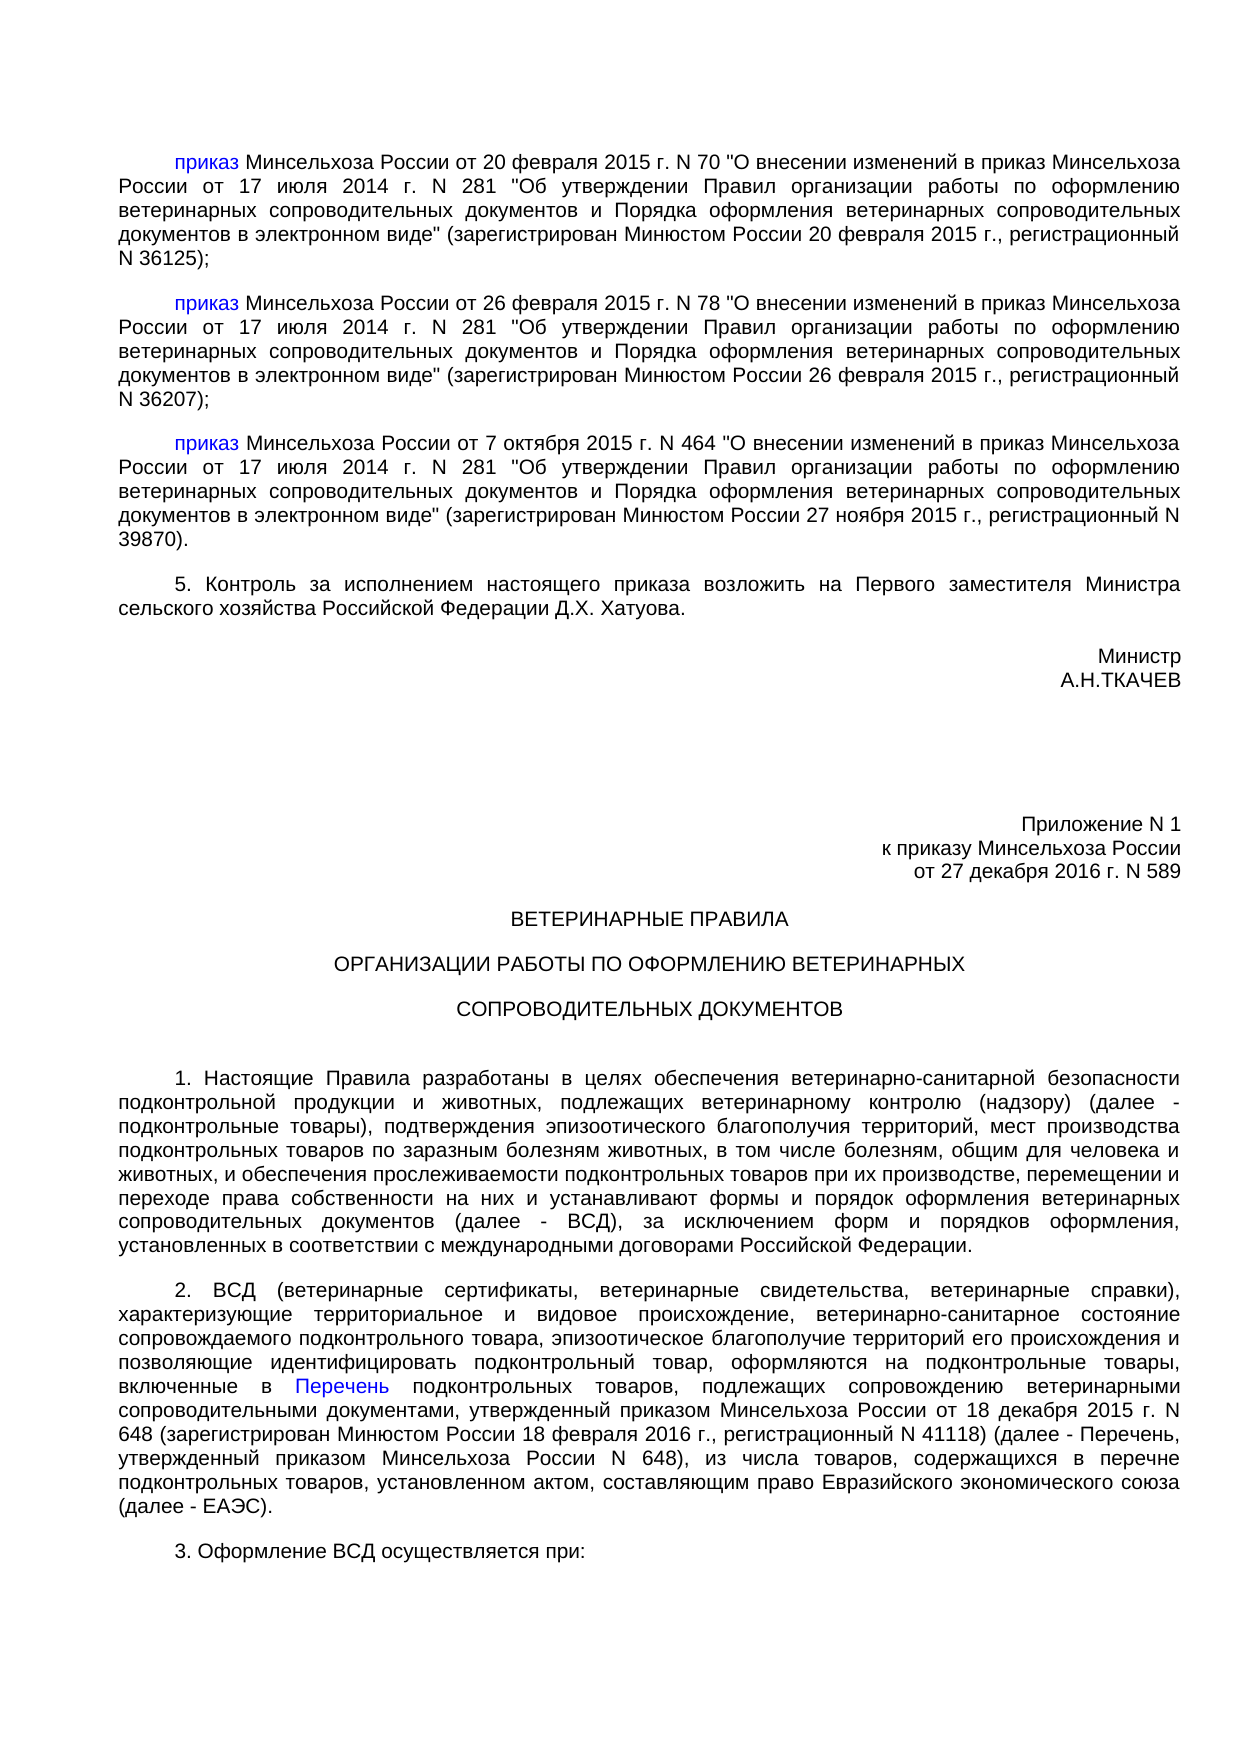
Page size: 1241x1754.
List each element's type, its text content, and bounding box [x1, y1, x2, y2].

text приказ Минсельхоза России от 7 октября 2015 г. N 464 "О внесении изменений в приказ Минсельхоза России от 17 июля 2014 г. N 281 "Об утверждении Правил организации работы по оформлению ветеринарных сопроводительных документов и Порядка оформления ветеринарных сопроводительных документов в электронном виде" (зарегистрирован Минюстом России 27 ноября 2015 г., регистрационный N 39870). [118, 431, 1181, 551]
text А.Н.ТКАЧЕВ [118, 668, 1181, 692]
text Министр [118, 644, 1181, 668]
text приказ Минсельхоза России от 20 февраля 2015 г. N 70 "О внесении изменений в приказ Минсельхоза России от 17 июля 2014 г. N 281 "Об утверждении Правил организации работы по оформлению ветеринарных сопроводительных документов и Порядка оформления ветеринарных сопроводительных документов в электронном виде" (зарегистрирован Минюстом России 20 февраля 2015 г., регистрационный N 36125); [118, 150, 1181, 270]
text 5. Контроль за исполнением настоящего приказа возложить на Первого заместителя Министра сельского хозяйства Российской Федерации Д.Х. Хатуова. [118, 572, 1181, 620]
text к приказу Минсельхоза России [118, 835, 1181, 859]
text Приложение N 1 [118, 811, 1181, 835]
text от 27 декабря 2016 г. N 589 [118, 859, 1181, 883]
text приказ Минсельхоза России от 26 февраля 2015 г. N 78 "О внесении изменений в приказ Минсельхоза России от 17 июля 2014 г. N 281 "Об утверждении Правил организации работы по оформлению ветеринарных сопроводительных документов и Порядка оформления ветеринарных сопроводительных документов в электронном виде" (зарегистрирован Минюстом России 26 февраля 2015 г., регистрационный N 36207); [118, 291, 1181, 410]
text ВЕТЕРИНАРНЫЕ ПРАВИЛА [118, 907, 1181, 931]
text 1. Настоящие Правила разработаны в целях обеспечения ветеринарно-санитарной безопасности подконтрольной продукции и животных, подлежащих ветеринарному контролю (надзору) (далее - подконтрольные товары), подтверждения эпизоотического благополучия территорий, мест производства подконтрольных товаров по заразным болезням животных, в том числе болезням, общим для человека и животных, и обеспечения прослеживаемости подконтрольных товаров при их производстве, перемещении и переходе права собственности на них и устанавливают формы и порядок оформления ветеринарных сопроводительных документов (далее - ВСД), за исключением форм и порядков оформления, установленных в соответствии с международными договорами Российской Федерации. [118, 1066, 1181, 1257]
text СОПРОВОДИТЕЛЬНЫХ ДОКУМЕНТОВ [118, 997, 1181, 1021]
text 2. ВСД (ветеринарные сертификаты, ветеринарные свидетельства, ветеринарные справки), характеризующие территориальное и видовое происхождение, ветеринарно-санитарное состояние сопровождаемого подконтрольного товара, эпизоотическое благополучие территорий его происхождения и позволяющие идентифицировать подконтрольный товар, оформляются на подконтрольные товары, включенные в Перечень подконтрольных товаров, подлежащих сопровождению ветеринарными сопроводительными документами, утвержденный приказом Минсельхоза России от 18 декабря 2015 г. N 648 (зарегистрирован Минюстом России 18 февраля 2016 г., регистрационный N 41118) (далее - Перечень, утвержденный приказом Минсельхоза России N 648), из числа товаров, содержащихся в перечне подконтрольных товаров, установленном актом, составляющим право Евразийского экономического союза (далее - ЕАЭС). [118, 1278, 1181, 1518]
text ОРГАНИЗАЦИИ РАБОТЫ ПО ОФОРМЛЕНИЮ ВЕТЕРИНАРНЫХ [118, 952, 1181, 976]
text 3. Оформление ВСД осуществляется при: [118, 1538, 1181, 1562]
